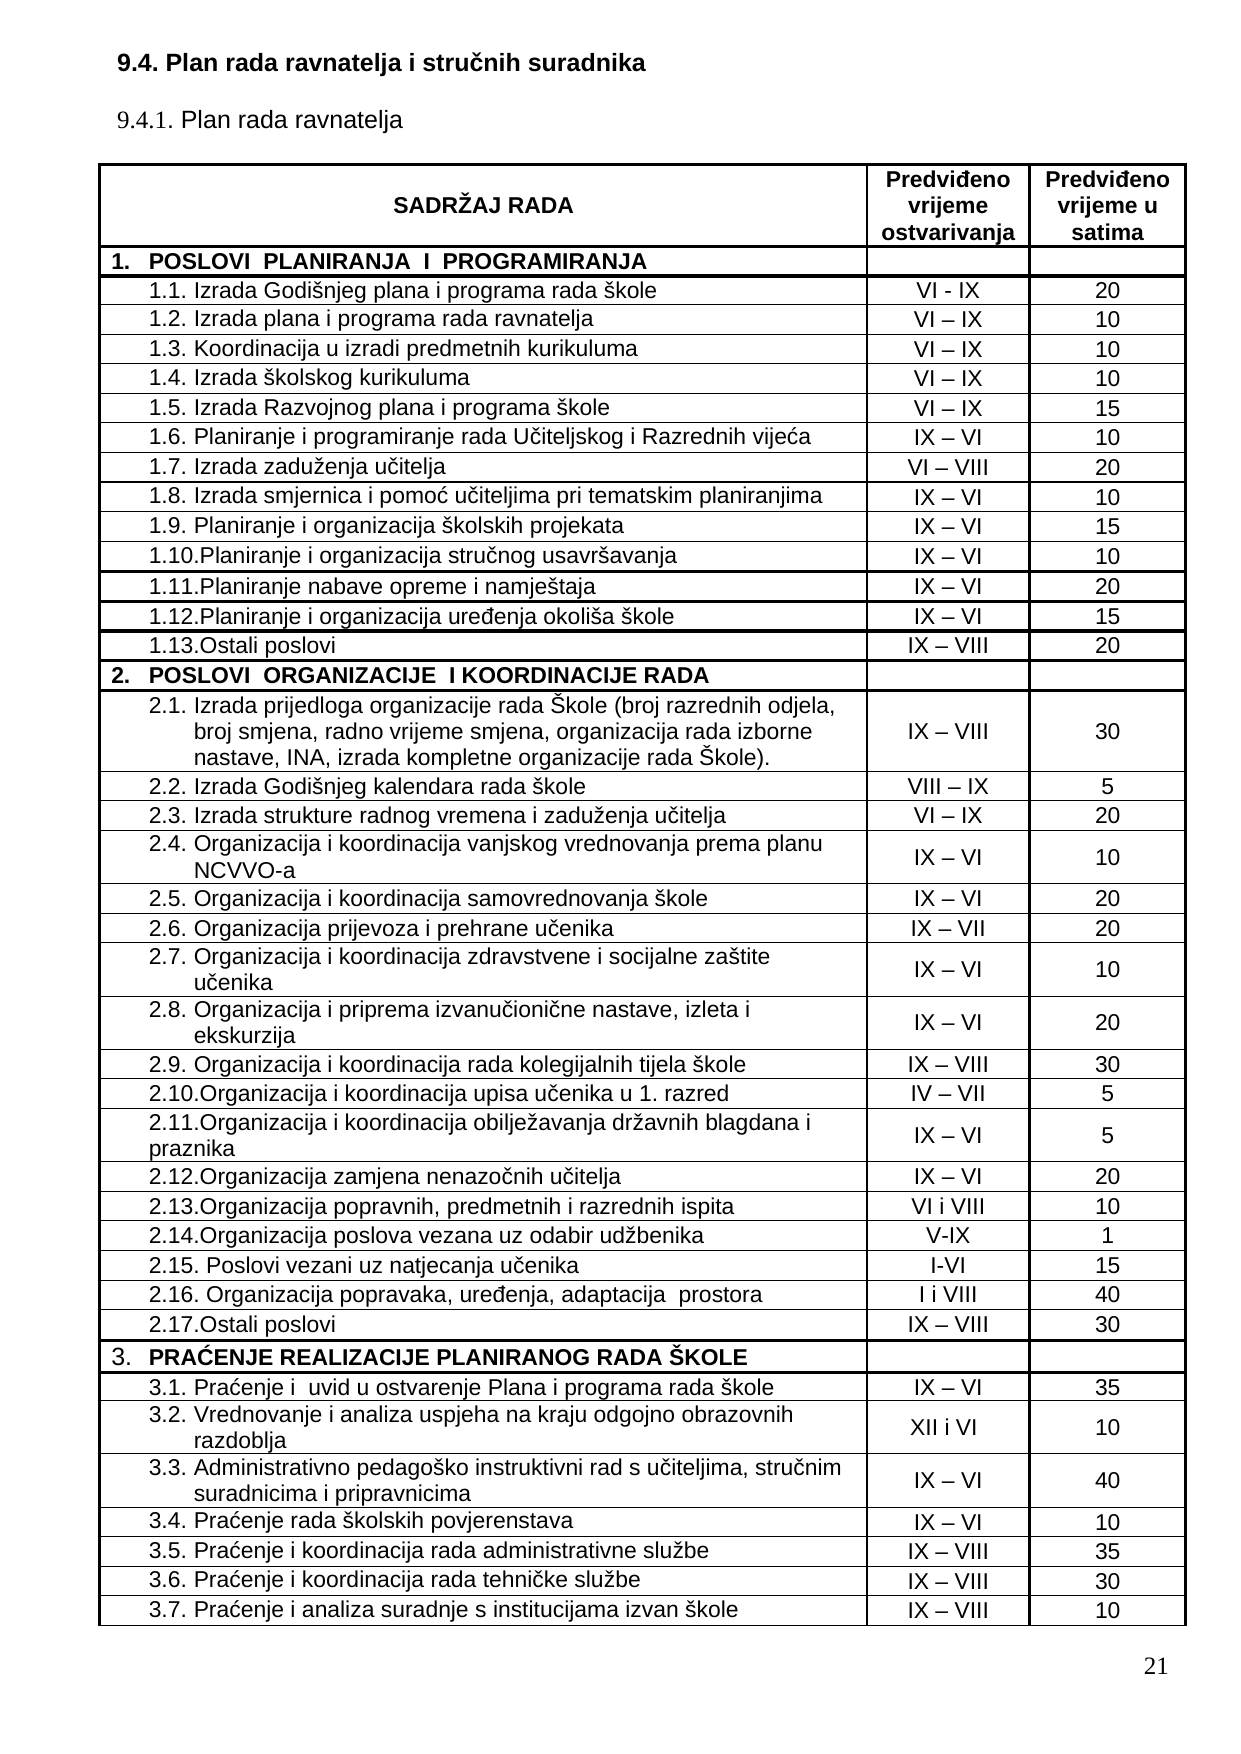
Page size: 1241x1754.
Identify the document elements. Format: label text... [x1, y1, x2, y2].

table_cell Organizacija i priprema izvanučionične nastave, izleta i ekskurzija [101, 997, 866, 1049]
table_cell IX – VI [868, 1109, 1028, 1161]
table_cell IX – VI [868, 542, 1028, 570]
table_cell Planiranje i programiranje rada Učiteljskog i Razrednih vijeća [101, 423, 866, 452]
table_cell Praćenje i analiza suradnje s institucijama izvan škole [101, 1596, 866, 1625]
table_cell 10 [1031, 305, 1184, 333]
table_cell IX – VI [868, 1454, 1028, 1507]
table_cell 15 [1031, 1251, 1184, 1279]
table_cell 20 [1031, 1162, 1184, 1191]
table_cell 35 [1031, 1537, 1184, 1566]
table_cell POSLOVI PLANIRANJA I PROGRAMIRANJA [101, 248, 866, 274]
table_cell IX – VI [868, 943, 1028, 996]
table_cell VI – IX [868, 801, 1028, 830]
table_cell VI – VIII [868, 453, 1028, 481]
table_cell PRAĆENJE REALIZACIJE PLANIRANOG RADA ŠKOLE [101, 1342, 866, 1371]
table_cell Organizacija i koordinacija samovrednovanja škole [101, 884, 866, 913]
table_cell 20 [1031, 884, 1184, 913]
table_cell 20 [1031, 573, 1184, 600]
table_cell 2.16. Organizacija popravaka, uređenja, adaptacija prostora [101, 1281, 866, 1309]
table_cell 10 [1031, 1596, 1184, 1625]
table_cell 2.10.Organizacija i koordinacija upisa učenika u 1. razred [101, 1079, 866, 1108]
table_cell Planiranje i organizacija školskih projekata [101, 512, 866, 541]
table_cell [1031, 662, 1184, 688]
table_header Predviđeno vrijeme u satima [1031, 166, 1184, 245]
table_cell 5 [1031, 1079, 1184, 1108]
table_cell IX – VIII [868, 1596, 1028, 1625]
table_cell IX – VII [868, 914, 1028, 942]
table_cell 20 [1031, 278, 1184, 304]
table_cell IX – VI [868, 573, 1028, 600]
table_cell POSLOVI ORGANIZACIJE I KOORDINACIJE RADA [101, 662, 866, 688]
table_cell Vrednovanje i analiza uspjeha na kraju odgojno obrazovnih razdoblja [101, 1401, 866, 1453]
table_cell 30 [1031, 692, 1184, 771]
table_cell I i VIII [868, 1281, 1028, 1309]
table_cell Praćenje i koordinacija rada tehničke službe [101, 1567, 866, 1595]
table_cell VI – IX [868, 364, 1028, 393]
table_cell 1 [1031, 1221, 1184, 1250]
table_cell 1.13.Ostali poslovi [101, 633, 866, 659]
table_cell Izrada strukture radnog vremena i zaduženja učitelja [101, 801, 866, 830]
table_cell 1.10.Planiranje i organizacija stručnog usavršavanja [101, 542, 866, 570]
table_cell Izrada plana i programa rada ravnatelja [101, 305, 866, 333]
table_cell IX – VI [868, 884, 1028, 913]
table_cell [1031, 1342, 1184, 1371]
table_cell VI – IX [868, 335, 1028, 363]
table_cell Izrada smjernica i pomoć učiteljima pri tematskim planiranjima [101, 483, 866, 511]
table_cell 5 [1031, 1109, 1184, 1161]
table_cell VIII – IX [868, 772, 1028, 800]
table_cell IX – VIII [868, 1310, 1028, 1339]
table_cell IX – VIII [868, 1050, 1028, 1078]
table_cell 2.14.Organizacija poslova vezana uz odabir udžbenika [101, 1221, 866, 1250]
table_cell I-VI [868, 1251, 1028, 1279]
table_cell 2.17.Ostali poslovi [101, 1310, 866, 1339]
table_cell IX – VIII [868, 1567, 1028, 1595]
table_cell 15 [1031, 603, 1184, 629]
table_cell Organizacija i koordinacija rada kolegijalnih tijela škole [101, 1050, 866, 1078]
table_cell IX – VI [868, 997, 1028, 1049]
table_cell Izrada Godišnjeg plana i programa rada škole [101, 278, 866, 304]
table_cell [868, 1342, 1028, 1371]
table_cell 5 [1031, 772, 1184, 800]
table_cell IX – VI [868, 1374, 1028, 1400]
table_cell Organizacija prijevoza i prehrane učenika [101, 914, 866, 942]
table_cell IX – VI [868, 483, 1028, 511]
table_cell Organizacija i koordinacija vanjskog vrednovanja prema planu NCVVO-a [101, 831, 866, 883]
table_cell 20 [1031, 801, 1184, 830]
table_cell 20 [1031, 633, 1184, 659]
table_cell 40 [1031, 1454, 1184, 1507]
table_cell 20 [1031, 997, 1184, 1049]
table_cell IX – VI [868, 1162, 1028, 1191]
text 9.4. Plan rada ravnatelja i stručnih suradnika [117, 47, 1169, 76]
table_cell IV – VII [868, 1079, 1028, 1108]
table_cell 35 [1031, 1374, 1184, 1400]
table_cell Administrativno pedagoško instruktivni rad s učiteljima, stručnim suradnicima i pripravnicima [101, 1454, 866, 1507]
table_cell 10 [1031, 335, 1184, 363]
table_cell 10 [1031, 483, 1184, 511]
table_cell 10 [1031, 831, 1184, 883]
table_cell V-IX [868, 1221, 1028, 1250]
table_cell Praćenje i koordinacija rada administrativne službe [101, 1537, 866, 1566]
table_cell 1.11.Planiranje nabave opreme i namještaja [101, 573, 866, 600]
table_header Predviđeno vrijeme ostvarivanja [868, 166, 1028, 245]
table_cell 30 [1031, 1567, 1184, 1595]
table_cell 2.13.Organizacija popravnih, predmetnih i razrednih ispita [101, 1192, 866, 1220]
table_cell 2.12.Organizacija zamjena nenazočnih učitelja [101, 1162, 866, 1191]
table_cell Izrada školskog kurikuluma [101, 364, 866, 393]
table_cell IX – VI [868, 512, 1028, 541]
table_cell IX – VIII [868, 692, 1028, 771]
table_cell Izrada prijedloga organizacije rada Škole (broj razrednih odjela, broj smjena, radno vrijeme smjena, organizacija rada izborne nastave, INA, izrada kompletne organizacije rada Škole). [101, 692, 866, 771]
table_cell 40 [1031, 1281, 1184, 1309]
table_cell 2.11.Organizacija i koordinacija obilježavanja državnih blagdana i praznika [101, 1109, 866, 1161]
table_cell 20 [1031, 914, 1184, 942]
table_cell IX – VI [868, 603, 1028, 629]
table_cell VI - IX [868, 278, 1028, 304]
table_cell VI – IX [868, 305, 1028, 333]
table_cell 10 [1031, 943, 1184, 996]
table_cell XII i VI [868, 1401, 1028, 1453]
table_cell 30 [1031, 1310, 1184, 1339]
table_cell 10 [1031, 364, 1184, 393]
table_cell 2.15. Poslovi vezani uz natjecanja učenika [101, 1251, 866, 1279]
table_cell Praćenje rada školskih povjerenstava [101, 1508, 866, 1536]
table_cell VI – IX [868, 394, 1028, 422]
table_cell 10 [1031, 1401, 1184, 1453]
table_cell Izrada Godišnjeg kalendara rada škole [101, 772, 866, 800]
table_cell 1.12.Planiranje i organizacija uređenja okoliša škole [101, 603, 866, 629]
table_cell 15 [1031, 512, 1184, 541]
table_cell 15 [1031, 394, 1184, 422]
text 9.4.1. Plan rada ravnatelja [117, 105, 1169, 134]
table_cell Organizacija i koordinacija zdravstvene i socijalne zaštite učenika [101, 943, 866, 996]
table_cell 10 [1031, 542, 1184, 570]
table_cell Izrada zaduženja učitelja [101, 453, 866, 481]
table_cell 30 [1031, 1050, 1184, 1078]
table_cell 10 [1031, 1192, 1184, 1220]
table_cell 10 [1031, 423, 1184, 452]
table_cell IX – VIII [868, 1537, 1028, 1566]
table_header SADRŽAJ RADA [101, 166, 866, 245]
table_cell Koordinacija u izradi predmetnih kurikuluma [101, 335, 866, 363]
table_cell VI i VIII [868, 1192, 1028, 1220]
table_cell [1031, 248, 1184, 274]
table_cell Praćenje i uvid u ostvarenje Plana i programa rada škole [101, 1374, 866, 1400]
table_cell 20 [1031, 453, 1184, 481]
table_cell IX – VI [868, 831, 1028, 883]
table_cell [868, 662, 1028, 688]
table_cell IX – VIII [868, 633, 1028, 659]
table_cell IX – VI [868, 423, 1028, 452]
table_cell IX – VI [868, 1508, 1028, 1536]
table_cell [868, 248, 1028, 274]
table_cell 10 [1031, 1508, 1184, 1536]
table_cell Izrada Razvojnog plana i programa škole [101, 394, 866, 422]
